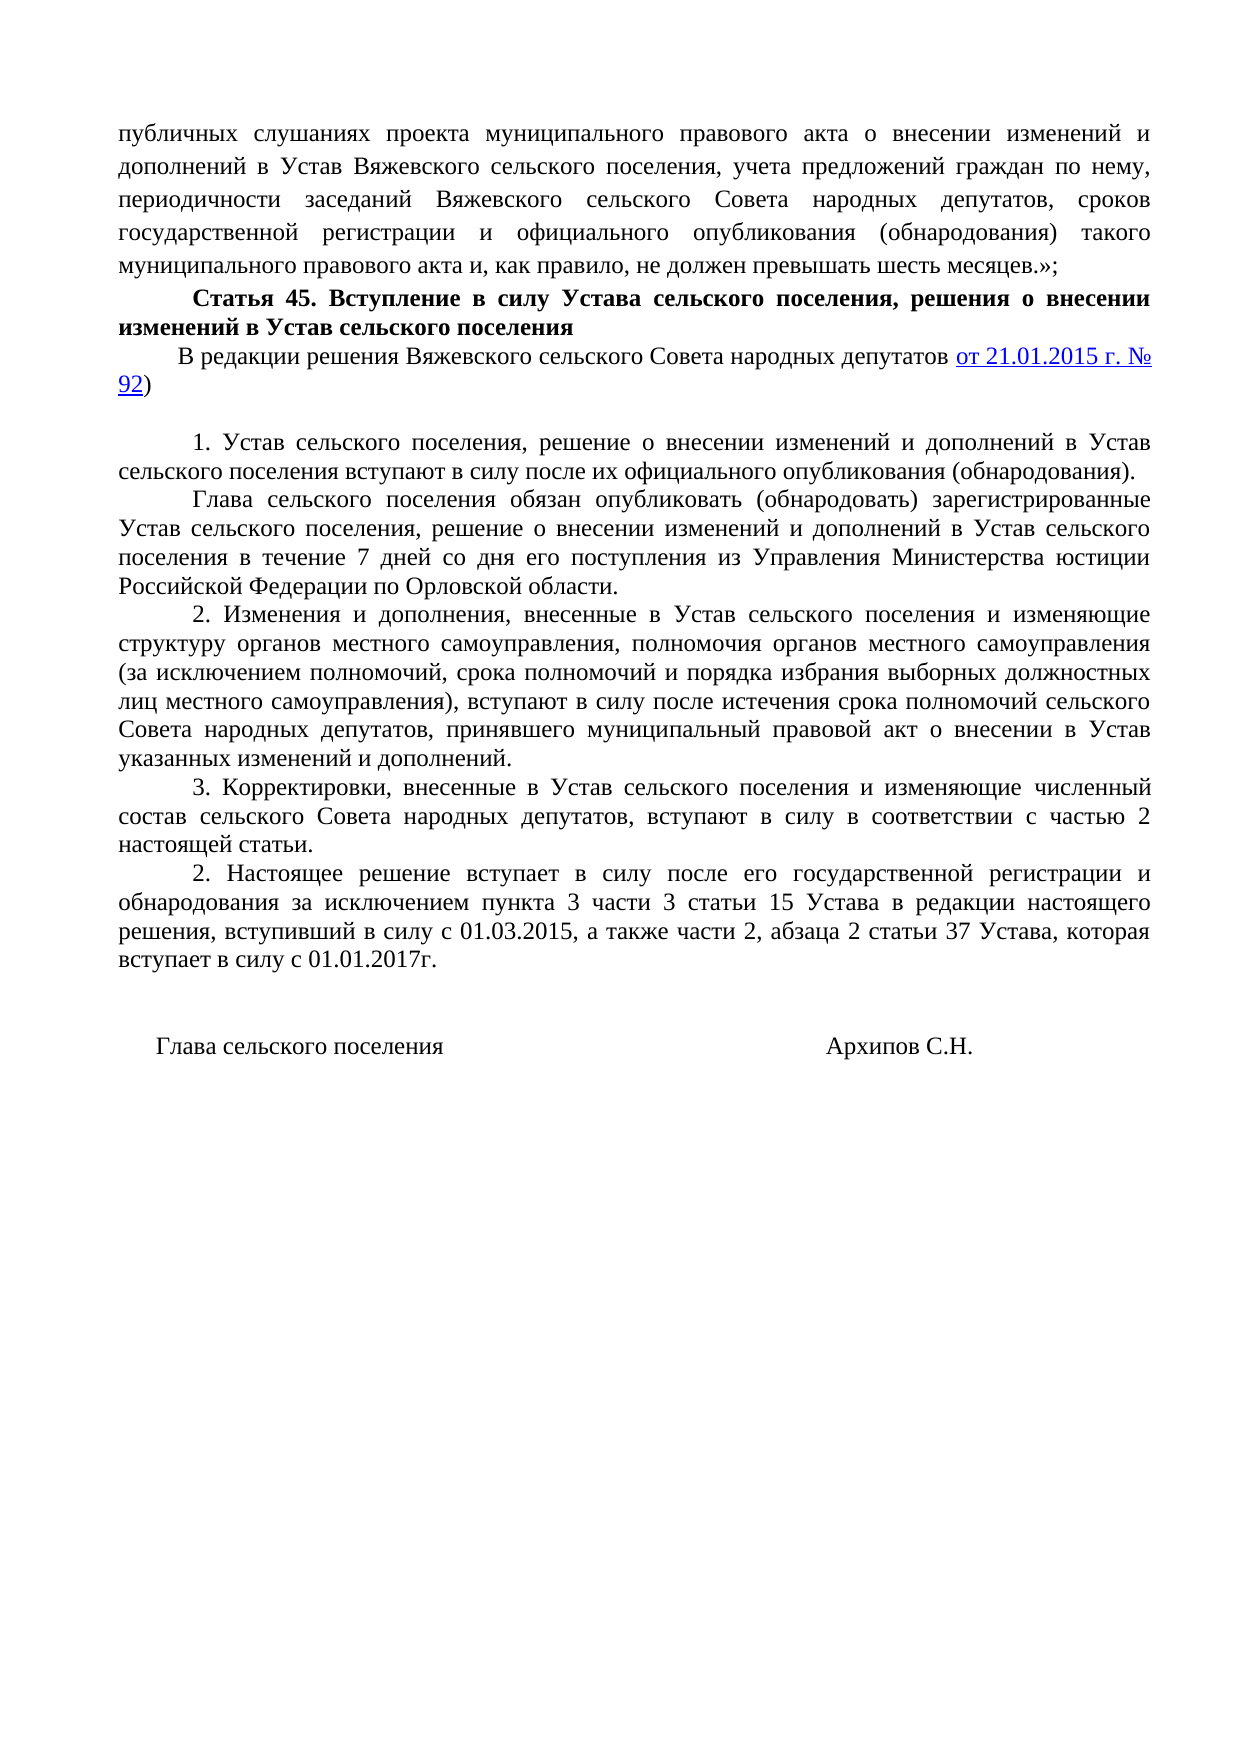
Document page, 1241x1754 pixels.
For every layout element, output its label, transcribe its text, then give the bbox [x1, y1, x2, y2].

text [118, 246, 1152, 279]
text Статья 45. Вступление в силу Устава сельского поселения, решения о внесении изменений в Устав сельского поселения [118, 283, 1152, 341]
text 3. Корректировки, внесенные в Устав сельского поселения и изменяющие численный состав сельского Совета народных депутатов, вступают в силу в соответствии с частью 2 настоящей статьи. [118, 772, 1152, 858]
text В редакции решения Вяжевского сельского Совета народных депутатов от 21.01.2015 г. № 92) [118, 341, 1152, 398]
text 2. Изменения и дополнения, внесенные в Устав сельского поселения и изменяющие структуру органов местного самоуправления, полномочия органов местного самоуправления (за исключением полномочий, срока полномочий и порядка избрания выборных должностных лиц местного самоуправления), вступают в силу после истечения срока полномочий сельского Совета народных депутатов, принявшего муниципальный правовой акт о внесении в Устав указанных изменений и дополнений. [118, 599, 1152, 772]
text Глава сельского поселения Архипов С.Н. [118, 1031, 1152, 1059]
text 2. Настоящее решение вступает в силу после его государственной регистрации и обнародования за исключением пункта 3 части 3 статьи 15 Устава в редакции настоящего решения, вступивший в силу с 01.03.2015, а также части 2, абзаца 2 статьи 37 Устава, которая вступает в силу с 01.01.2017г. [118, 858, 1152, 973]
text Глава сельского поселения обязан опубликовать (обнародовать) зарегистрированные Устав сельского поселения, решение о внесении изменений и дополнений в Устав сельского поселения в течение 7 дней со дня его поступления из Управления Министерства юстиции Российской Федерации по Орловской области. [118, 484, 1152, 599]
text 1. Устав сельского поселения, решение о внесении изменений и дополнений в Устав сельского поселения вступают в силу после их официального опубликования (обнародования). [118, 427, 1152, 484]
